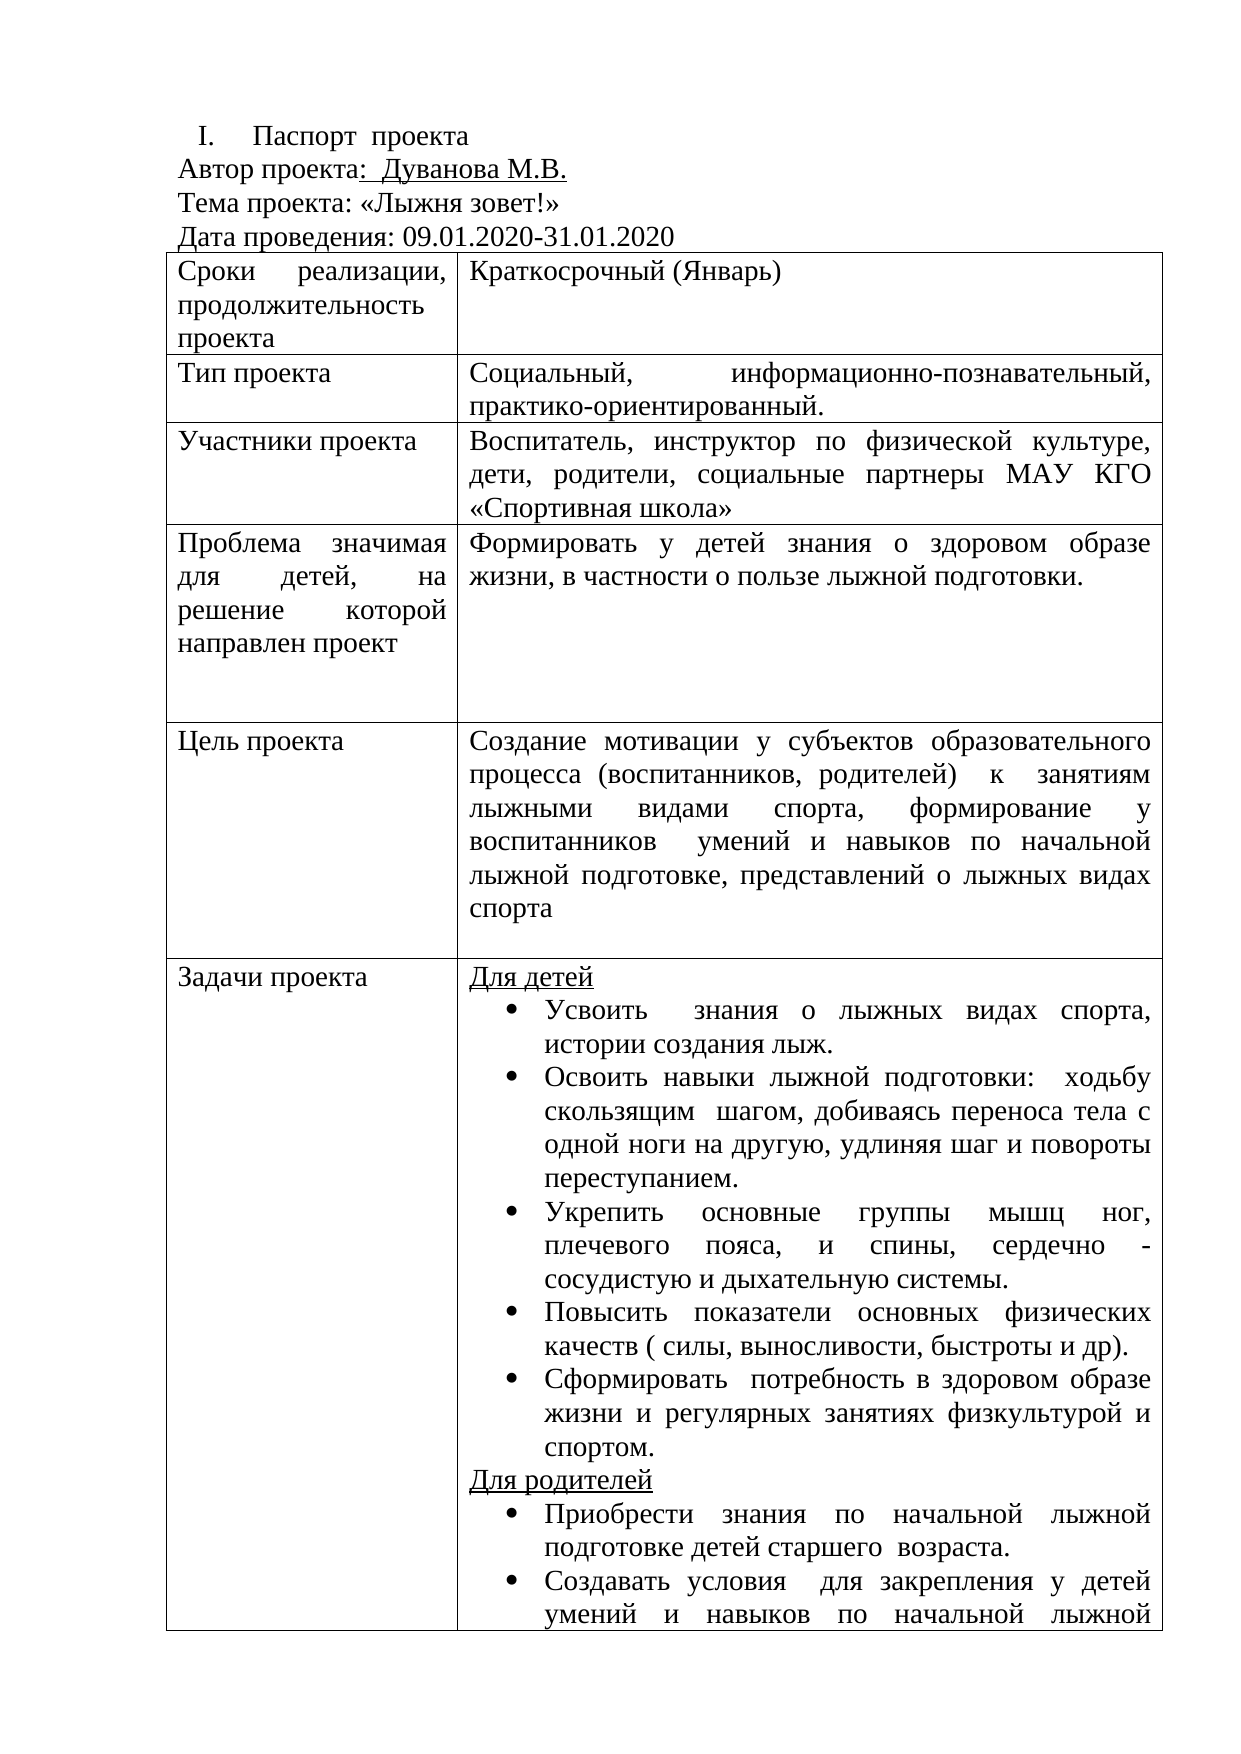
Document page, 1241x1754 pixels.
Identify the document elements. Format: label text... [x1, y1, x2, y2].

table_cell Цель проекта [167, 723, 457, 958]
table_cell Социальный, информационно-познавательный, практико-ориентированный. [458, 355, 1162, 422]
table_cell Тип проекта [167, 355, 457, 422]
text Тема проекта: «Лыжня зовет!» [177, 185, 1152, 219]
table_header Краткосрочный (Январь) [458, 253, 1162, 354]
table_cell Участники проекта [167, 423, 457, 524]
table_cell Формировать у детей знания о здоровом образе жизни, в частности о пользе лыжной подготовки. [458, 525, 1162, 722]
text Дата проведения: 09.01.2020-31.01.2020 [177, 219, 1152, 252]
table_header Сроки реализации, продолжительность проекта [167, 253, 457, 354]
list Паспорт проекта [215, 118, 1152, 152]
table_cell Проблема значимая для детей, на решение которой направлен проект [167, 525, 457, 722]
table_cell Задачи проекта [167, 959, 457, 1630]
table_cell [458, 959, 1162, 1630]
table_cell Воспитатель, инструктор по физической культуре, дети, родители, социальные партнеры МАУ КГО «Спортивная школа» [458, 423, 1162, 524]
text Автор проекта: Дуванова М.В. [177, 152, 1152, 185]
table_cell Создание мотивации у субъектов образовательного процесса (воспитанников, родителей) к занятиям лыжными видами спорта, формирование у воспитанников умений и навыков по начальной лыжной подготовке, представлений о лыжных видах спорта [458, 723, 1162, 958]
